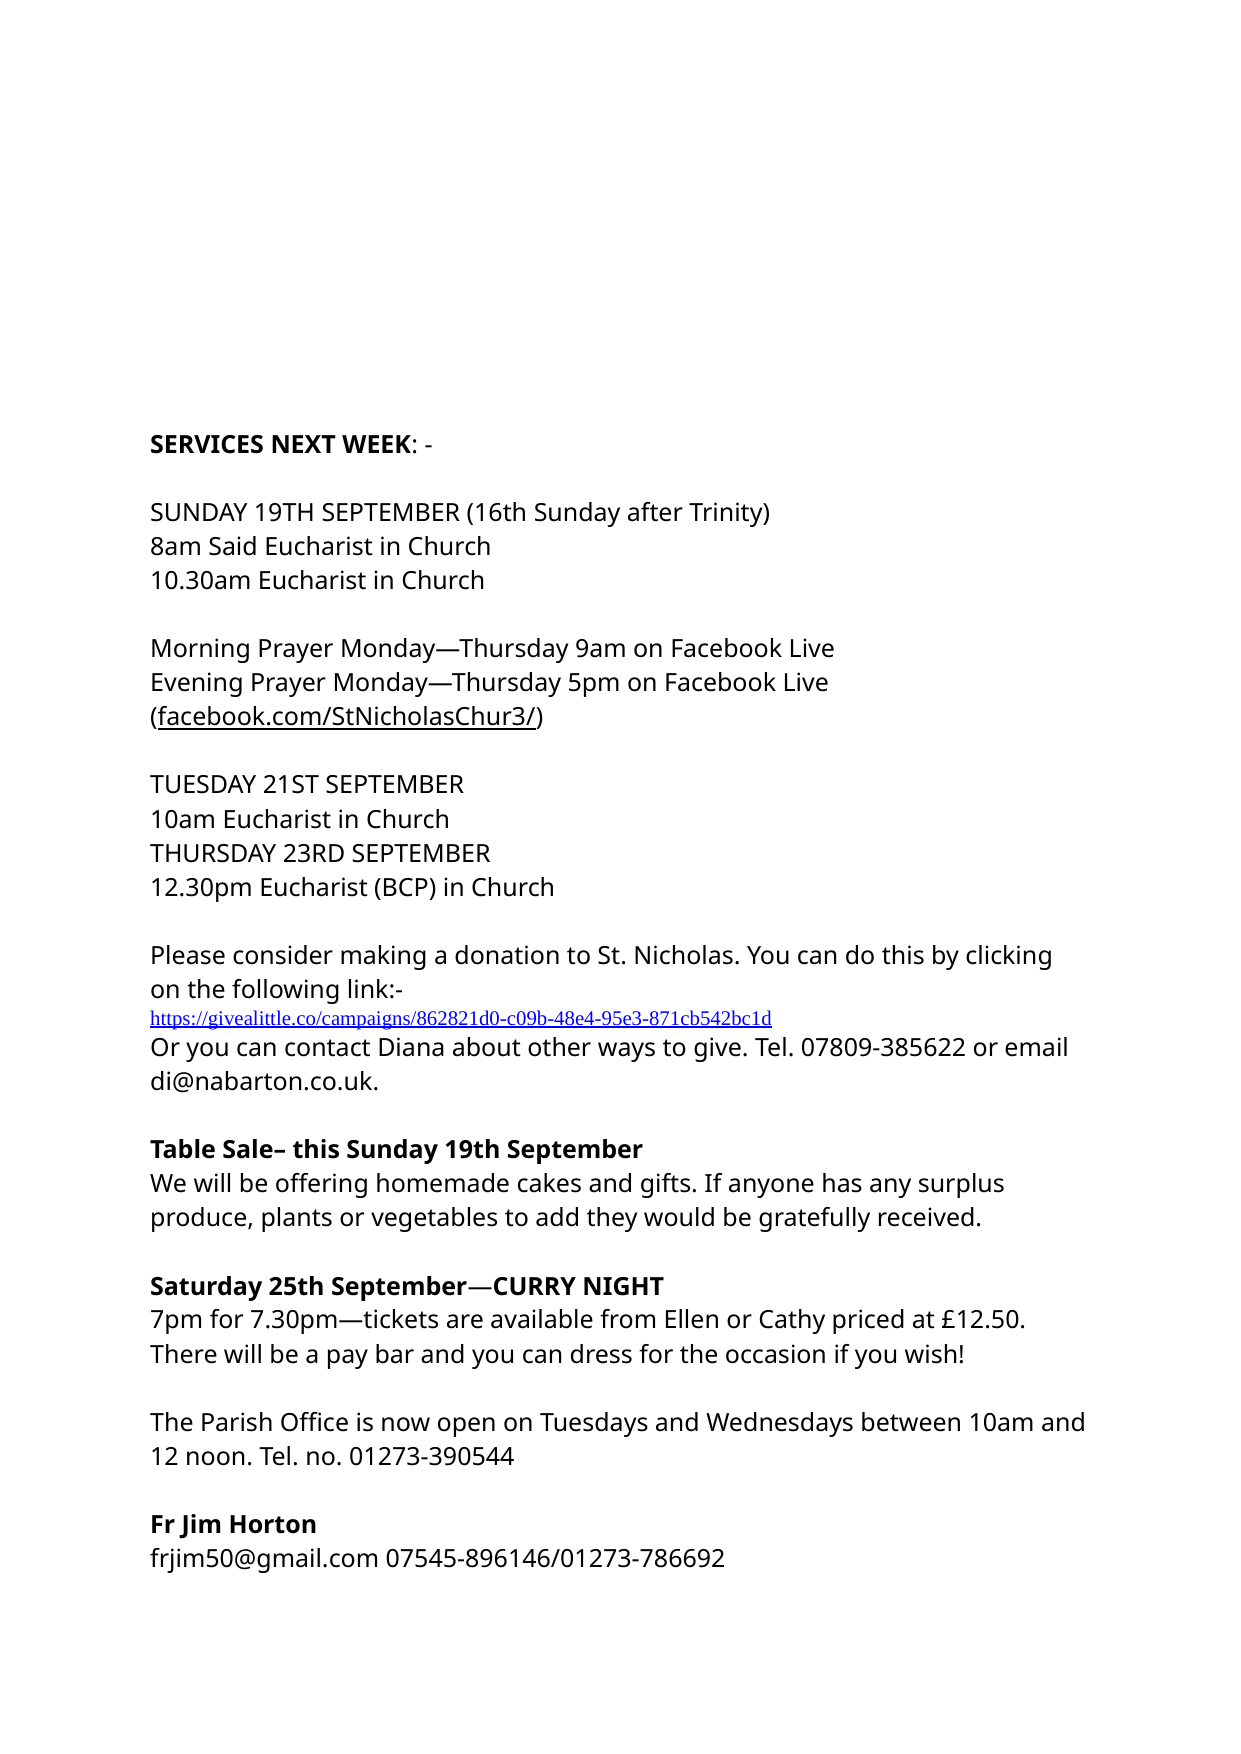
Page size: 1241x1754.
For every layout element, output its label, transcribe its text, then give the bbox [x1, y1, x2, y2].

text 10.30am Eucharist in Church [150, 563, 1090, 597]
text We will be offering homemade cakes and gifts. If anyone has any surplus produce, plants or vegetables to add they would be gratefully received. [150, 1166, 1090, 1234]
text (facebook.com/StNicholasChur3/) [150, 699, 1090, 733]
text 7pm for 7.30pm—tickets are available from Ellen or Cathy priced at £12.50. There will be a pay bar and you can dress for the occasion if you wish! [150, 1302, 1090, 1370]
text 10am Eucharist in Church [150, 801, 1090, 835]
text The Parish Office is now open on Tuesdays and Wednesdays between 10am and 12 noon. Tel. no. 01273-390544 [150, 1404, 1090, 1472]
text 12.30pm Eucharist (BCP) in Church [150, 869, 1090, 903]
text SERVICES NEXT WEEK: - [150, 427, 1090, 461]
text Table Sale– this Sunday 19th September [150, 1132, 1090, 1166]
text https://givealittle.co/campaigns/862821d0-c09b-48e4-95e3-871cb542bc1d [150, 1006, 1090, 1030]
text THURSDAY 23RD SEPTEMBER [150, 835, 1090, 869]
text Saturday 25th September—CURRY NIGHT [150, 1268, 1090, 1302]
text Morning Prayer Monday—Thursday 9am on Facebook Live [150, 631, 1090, 665]
text Evening Prayer Monday—Thursday 5pm on Facebook Live [150, 665, 1090, 699]
text 8am Said Eucharist in Church [150, 529, 1090, 563]
text TUESDAY 21ST SEPTEMBER [150, 767, 1090, 801]
text SUNDAY 19TH SEPTEMBER (16th Sunday after Trinity) [150, 495, 1090, 529]
text Please consider making a donation to St. Nicholas. You can do this by clicking on the following link:- [150, 937, 1090, 1006]
text frjim50@gmail.com 07545-896146/01273-786692 [150, 1541, 1090, 1575]
text Fr Jim Horton [150, 1507, 1090, 1541]
text Or you can contact Diana about other ways to give. Tel. 07809-385622 or email di@nabarton.co.uk. [150, 1030, 1090, 1098]
